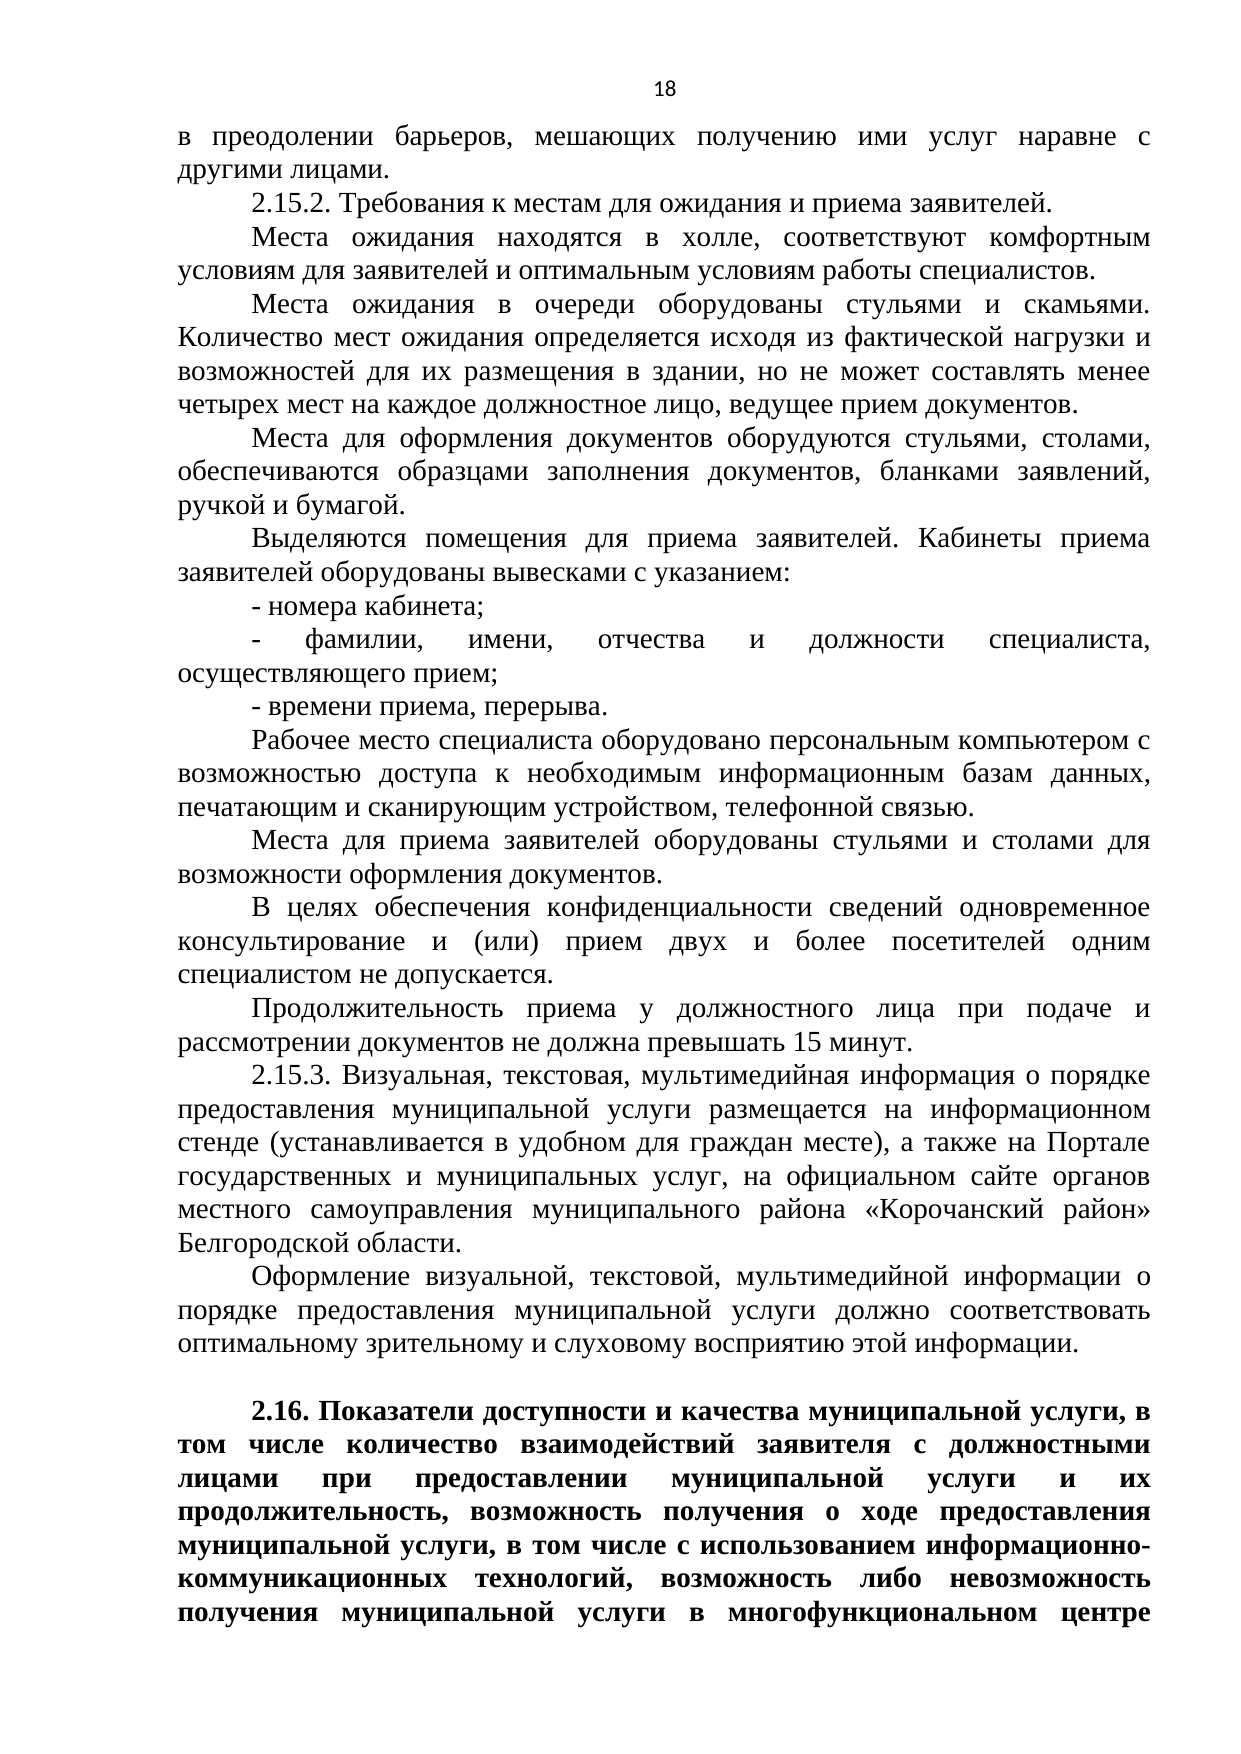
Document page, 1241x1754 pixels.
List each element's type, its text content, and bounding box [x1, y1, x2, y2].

text - номера кабинета; [177, 588, 1152, 621]
text В целях обеспечения конфиденциальности сведений одновременное консультирование и (или) прием двух и более посетителей одним специалистом не допускается. [177, 889, 1152, 990]
text Места ожидания в очереди оборудованы стульями и скамьями. Количество мест ожидания определяется исходя из фактической нагрузки и возможностей для их размещения в здании, но не может составлять менее четырех мест на каждое должностное лицо, ведущее прием документов. [177, 286, 1152, 420]
text Продолжительность приема у должностного лица при подаче и рассмотрении документов не должна превышать 15 минут. [177, 990, 1152, 1057]
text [177, 118, 1152, 185]
text Выделяются помещения для приема заявителей. Кабинеты приема заявителей оборудованы вывесками с указанием: [177, 521, 1152, 588]
text 2.15.3. Визуальная, текстовая, мультимедийная информация о порядке предоставления муниципальной услуги размещается на информационном стенде (устанавливается в удобном для граждан месте), а также на Портале государственных и муниципальных услуг, на официальном сайте органов местного самоуправления муниципального района «Корочанский район» Белгородской области. [177, 1057, 1152, 1258]
text - фамилии, имени, отчества и должности специалиста, осуществляющего прием; [177, 621, 1152, 688]
text 2.15.2. Требования к местам для ожидания и приема заявителей. [177, 185, 1152, 219]
text - времени приема, перерыва. [177, 688, 1152, 722]
text Места для приема заявителей оборудованы стульями и столами для возможности оформления документов. [177, 822, 1152, 889]
text Места для оформления документов оборудуются стульями, столами, обеспечиваются образцами заполнения документов, бланками заявлений, ручкой и бумагой. [177, 420, 1152, 521]
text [177, 1393, 1152, 1627]
text Места ожидания находятся в холле, соответствуют комфортным условиям для заявителей и оптимальным условиям работы специалистов. [177, 219, 1152, 286]
text Оформление визуальной, текстовой, мультимедийной информации о порядке предоставления муниципальной услуги должно соответствовать оптимальному зрительному и слуховому восприятию этой информации. [177, 1258, 1152, 1359]
text Рабочее место специалиста оборудовано персональным компьютером с возможностью доступа к необходимым информационным базам данных, печатающим и сканирующим устройством, телефонной связью. [177, 722, 1152, 822]
